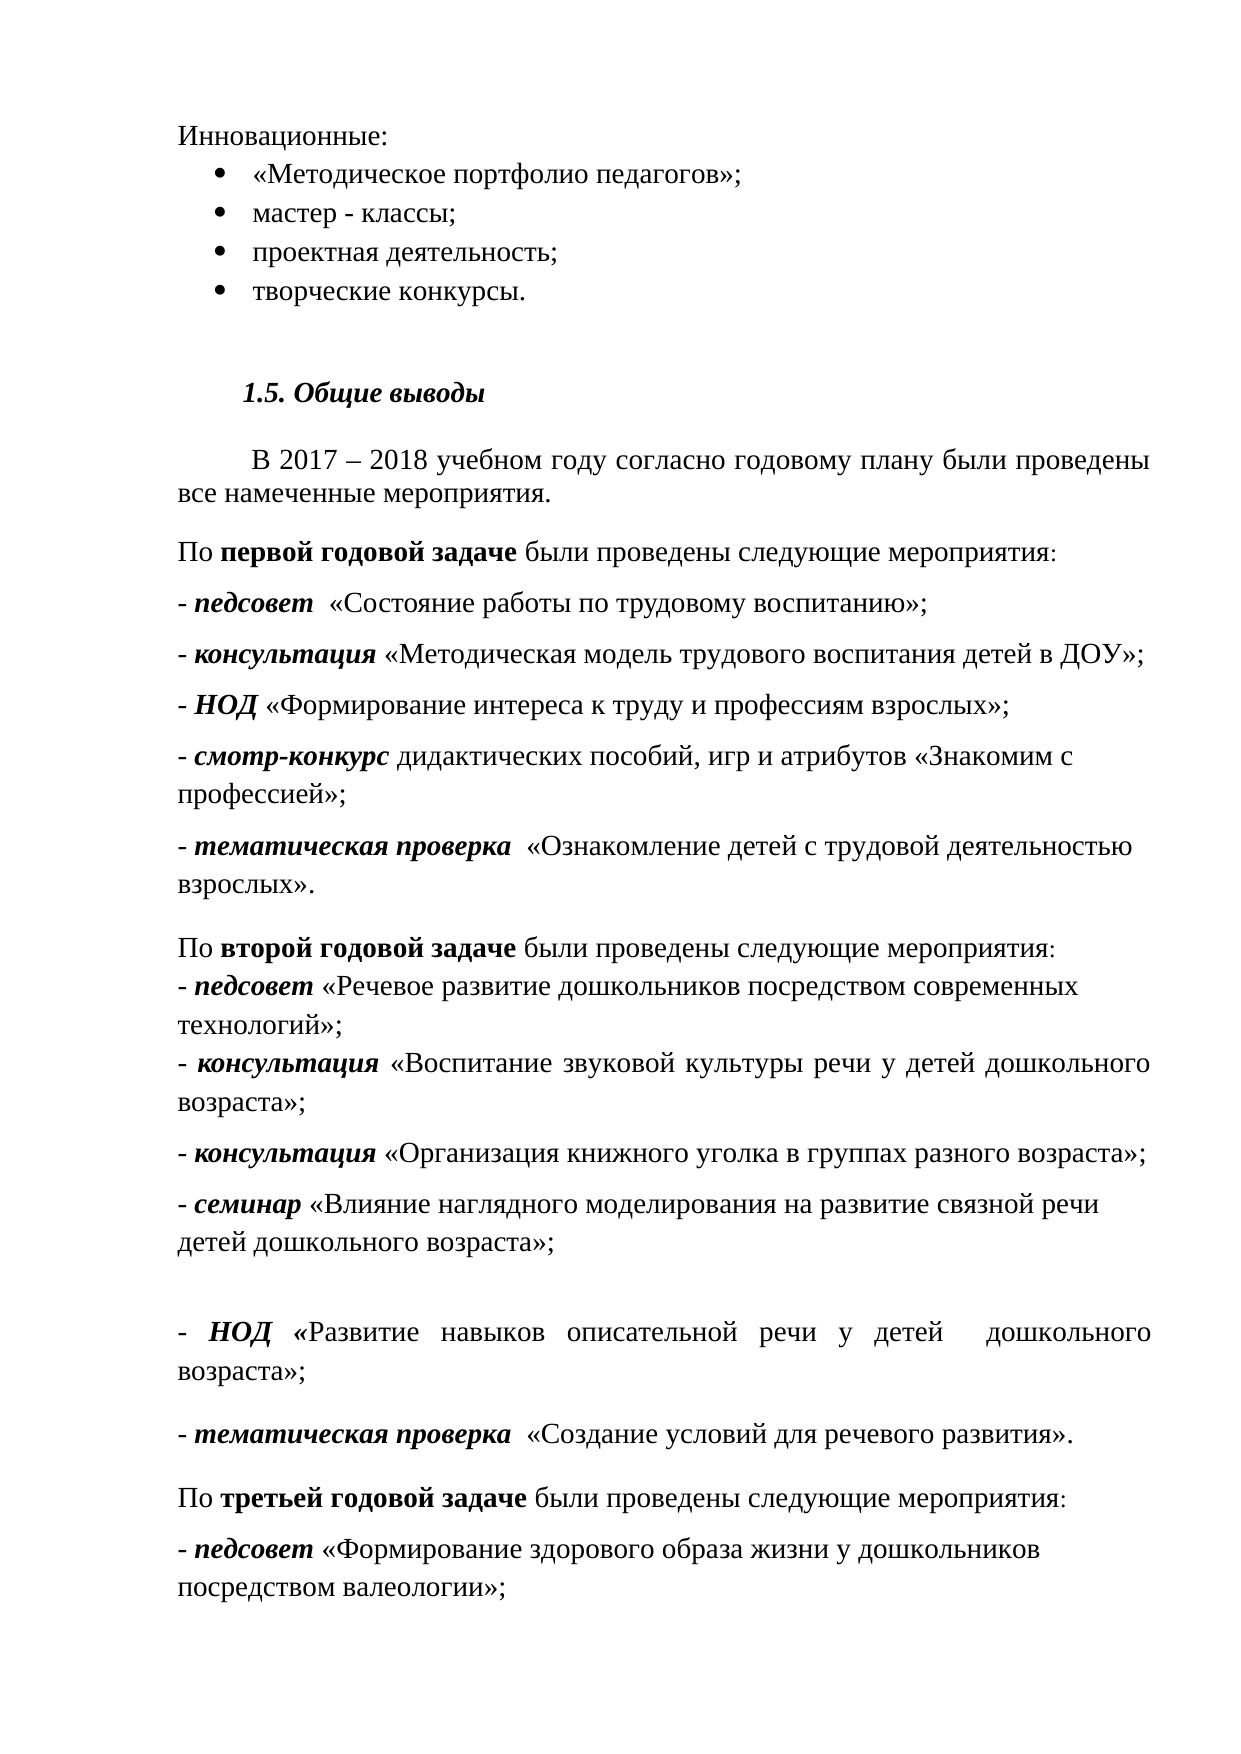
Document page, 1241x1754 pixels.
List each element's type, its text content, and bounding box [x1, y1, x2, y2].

list творческие конкурсы. [215, 273, 1152, 306]
text - тематическая проверка «Создание условий для речевого развития». [177, 1416, 1152, 1450]
text 1.5. Общие выводы [177, 375, 1152, 408]
text - НОД «Развитие навыков описательной речи у детей дошкольного возраста»; [177, 1314, 1152, 1386]
list проектная деятельность; [215, 234, 1152, 268]
text В 2017 – 2018 учебном году согласно годовому плану были проведены все намеченные мероприятия. [177, 442, 1152, 509]
text Инновационные: [177, 118, 1152, 152]
text - консультация «Воспитание звуковой культуры речи у детей дошкольного возраста»; [177, 1045, 1152, 1117]
text По второй годовой задаче были проведены следующие мероприятия: [177, 930, 1152, 963]
text - тематическая проверка «Ознакомление детей с трудовой деятельностью взрослых». [177, 828, 1139, 900]
text По первой годовой задаче были проведены следующие мероприятия: [177, 534, 1152, 567]
list «Методическое портфолио педагогов»; [215, 157, 1152, 190]
text - консультация «Организация книжного уголка в группах разного возраста»; [177, 1135, 1152, 1168]
text - консультация «Методическая модель трудового воспитания детей в ДОУ»; [177, 636, 1152, 669]
text - педсовет «Речевое развитие дошкольников посредством современных технологий»; [177, 968, 1093, 1040]
text - НОД «Формирование интереса к труду и профессиям взрослых»; [177, 687, 1139, 721]
text - смотр-конкурс дидактических пособий, игр и атрибутов «Знакомим с профессией»; [177, 738, 1139, 810]
text - педсовет «Состояние работы по трудовому воспитанию»; [177, 585, 1152, 618]
text По третьей годовой задаче были проведены следующие мероприятия: [177, 1480, 1152, 1513]
text - педсовет «Формирование здорового образа жизни у дошкольников посредством валеологии»; [177, 1531, 1152, 1603]
list мастер - классы; [215, 195, 1152, 229]
text - семинар «Влияние наглядного моделирования на развитие связной речи детей дошкольного возраста»; [177, 1186, 1152, 1258]
